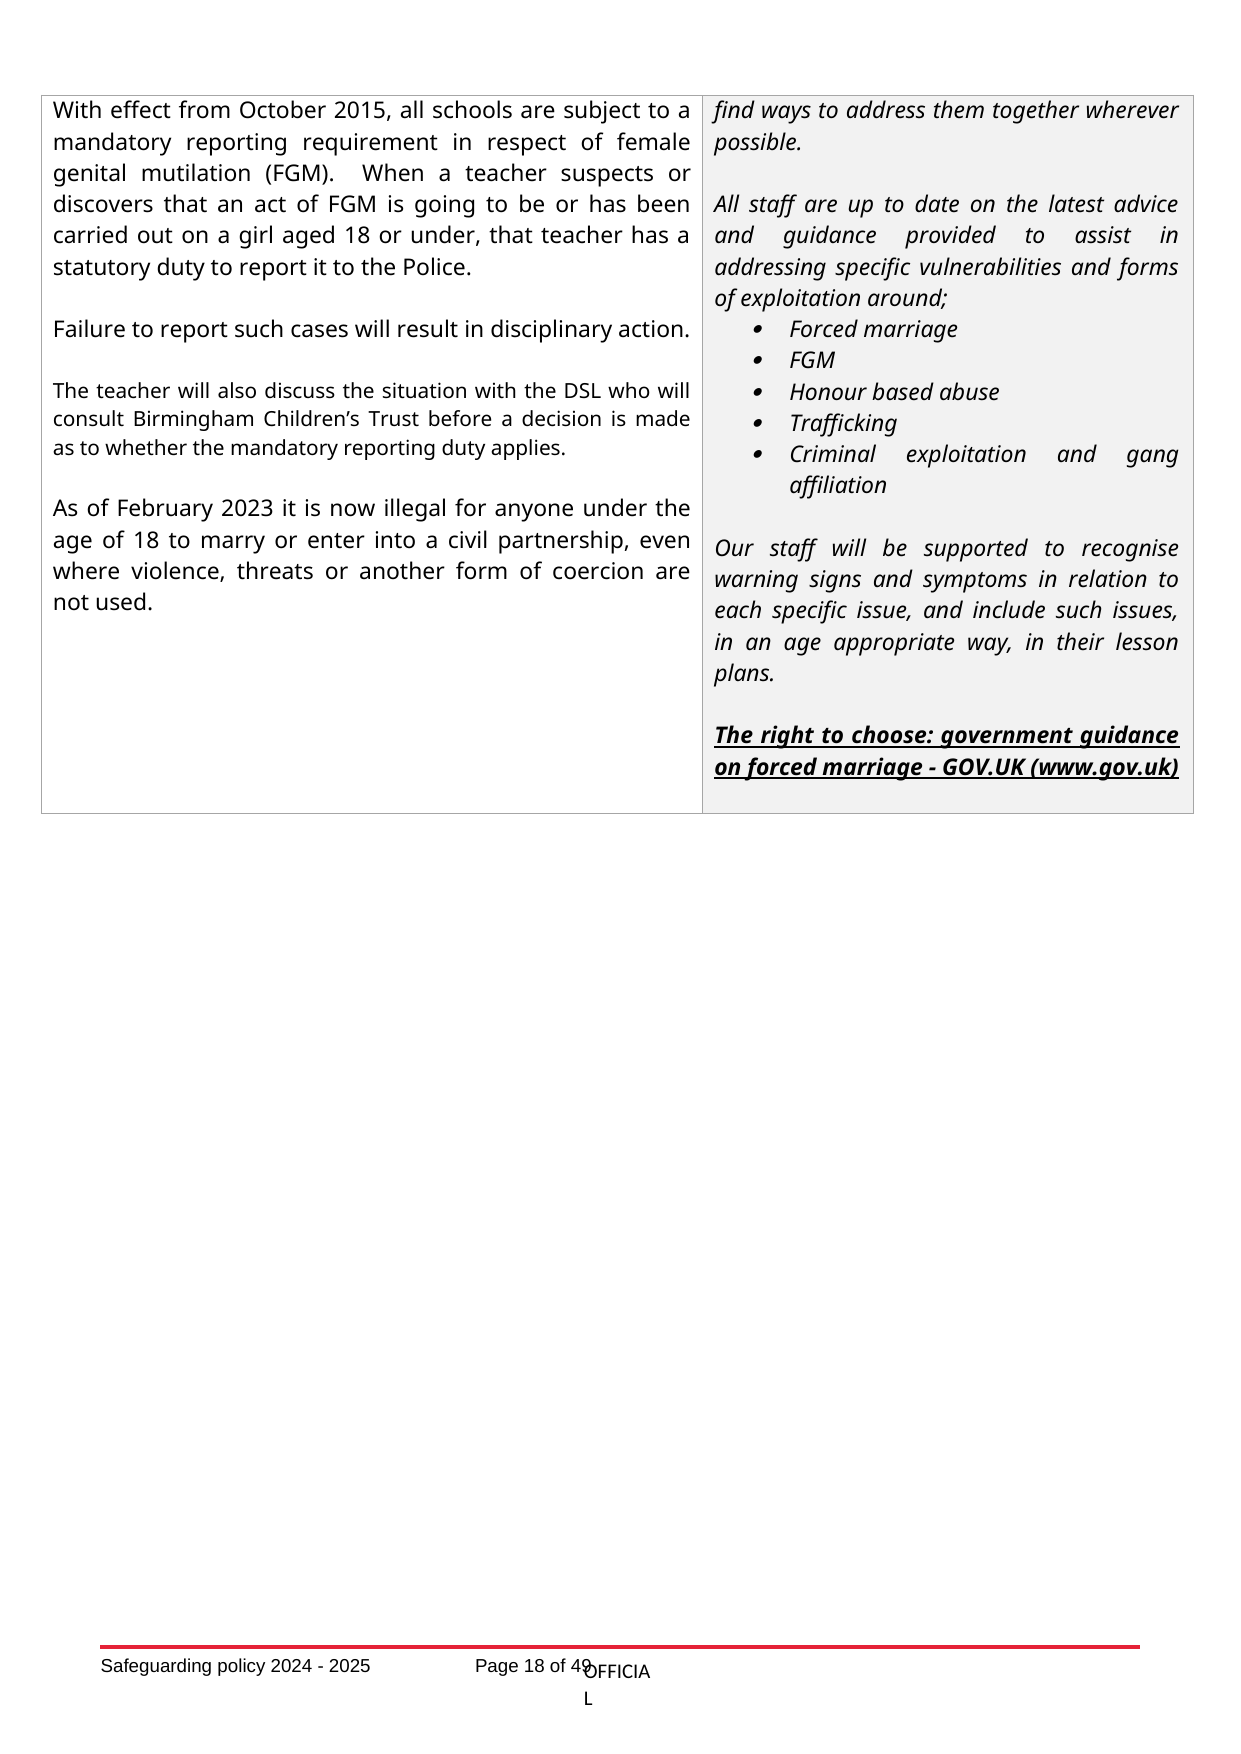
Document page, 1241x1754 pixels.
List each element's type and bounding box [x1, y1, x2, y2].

table_cell [42, 96, 702, 813]
table_cell [703, 96, 1193, 813]
